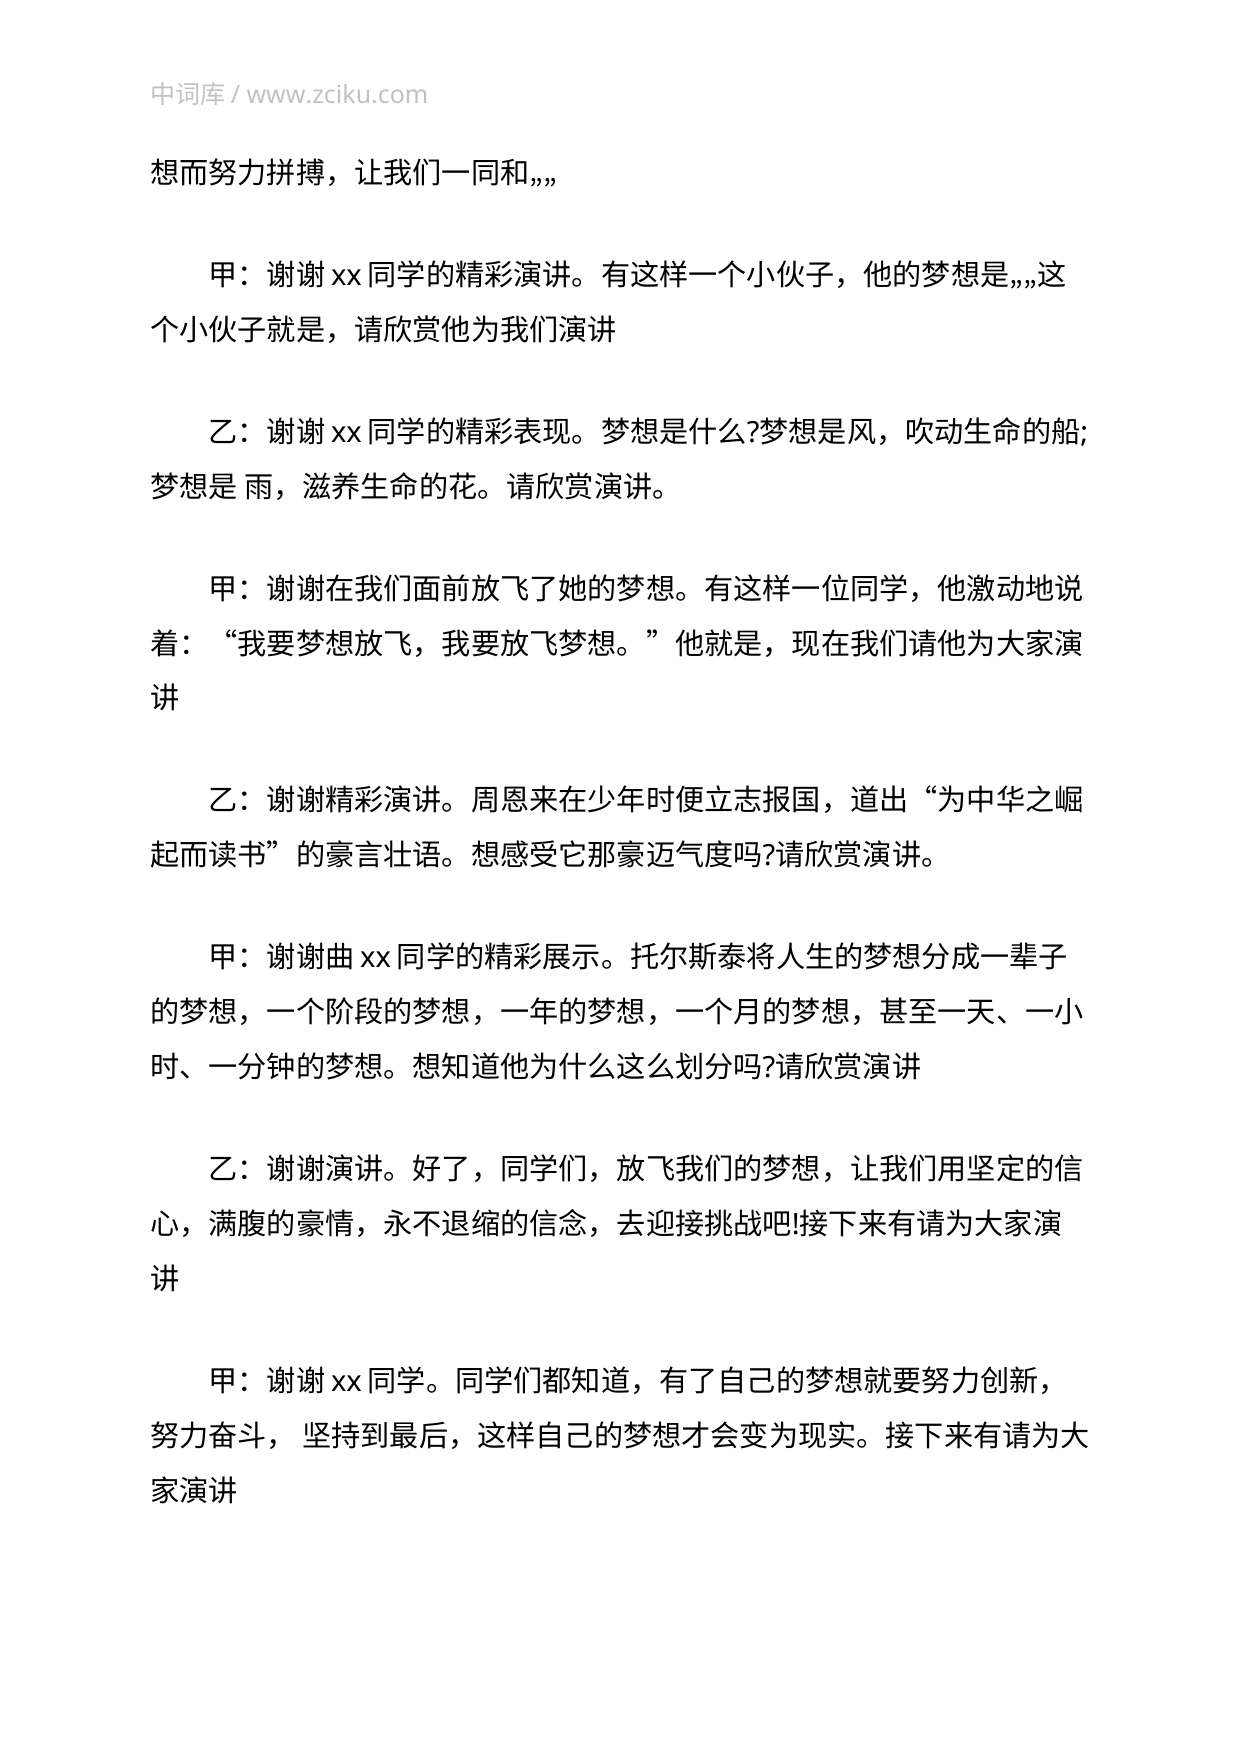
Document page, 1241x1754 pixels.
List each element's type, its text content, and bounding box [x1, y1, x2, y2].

text 乙：谢谢精彩演讲。周恩来在少年时便立志报国，道出“为中华之崛起而读书”的豪言壮语。想感受它那豪迈气度吗?请欣赏演讲。 [150, 777, 1090, 874]
text 甲：谢谢在我们面前放飞了她的梦想。有这样一位同学，他激动地说着：“我要梦想放飞，我要放飞梦想。”他就是，现在我们请他为大家演讲 [150, 565, 1090, 717]
text 甲：谢谢xx同学的精彩演讲。有这样一个小伙子，他的梦想是„„这个小伙子就是，请欣赏他为我们演讲 [150, 252, 1090, 349]
text 乙：谢谢演讲。好了，同学们，放飞我们的梦想，让我们用坚定的信心，满腹的豪情，永不退缩的信念，去迎接挑战吧!接下来有请为大家演讲 [150, 1146, 1090, 1298]
text 甲：谢谢曲xx同学的精彩展示。托尔斯泰将人生的梦想分成一辈子的梦想，一个阶段的梦想，一年的梦想，一个月的梦想，甚至一天、一小时、一分钟的梦想。想知道他为什么这么划分吗?请欣赏演讲 [150, 934, 1090, 1086]
text 乙：谢谢xx同学的精彩表现。梦想是什么?梦想是风，吹动生命的船;梦想是 雨，滋养生命的花。请欣赏演讲。 [150, 408, 1090, 506]
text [150, 150, 1090, 192]
text 甲：谢谢xx同学。同学们都知道，有了自己的梦想就要努力创新，努力奋斗， 坚持到最后，这样自己的梦想才会变为现实。接下来有请为大家演讲 [150, 1357, 1090, 1509]
